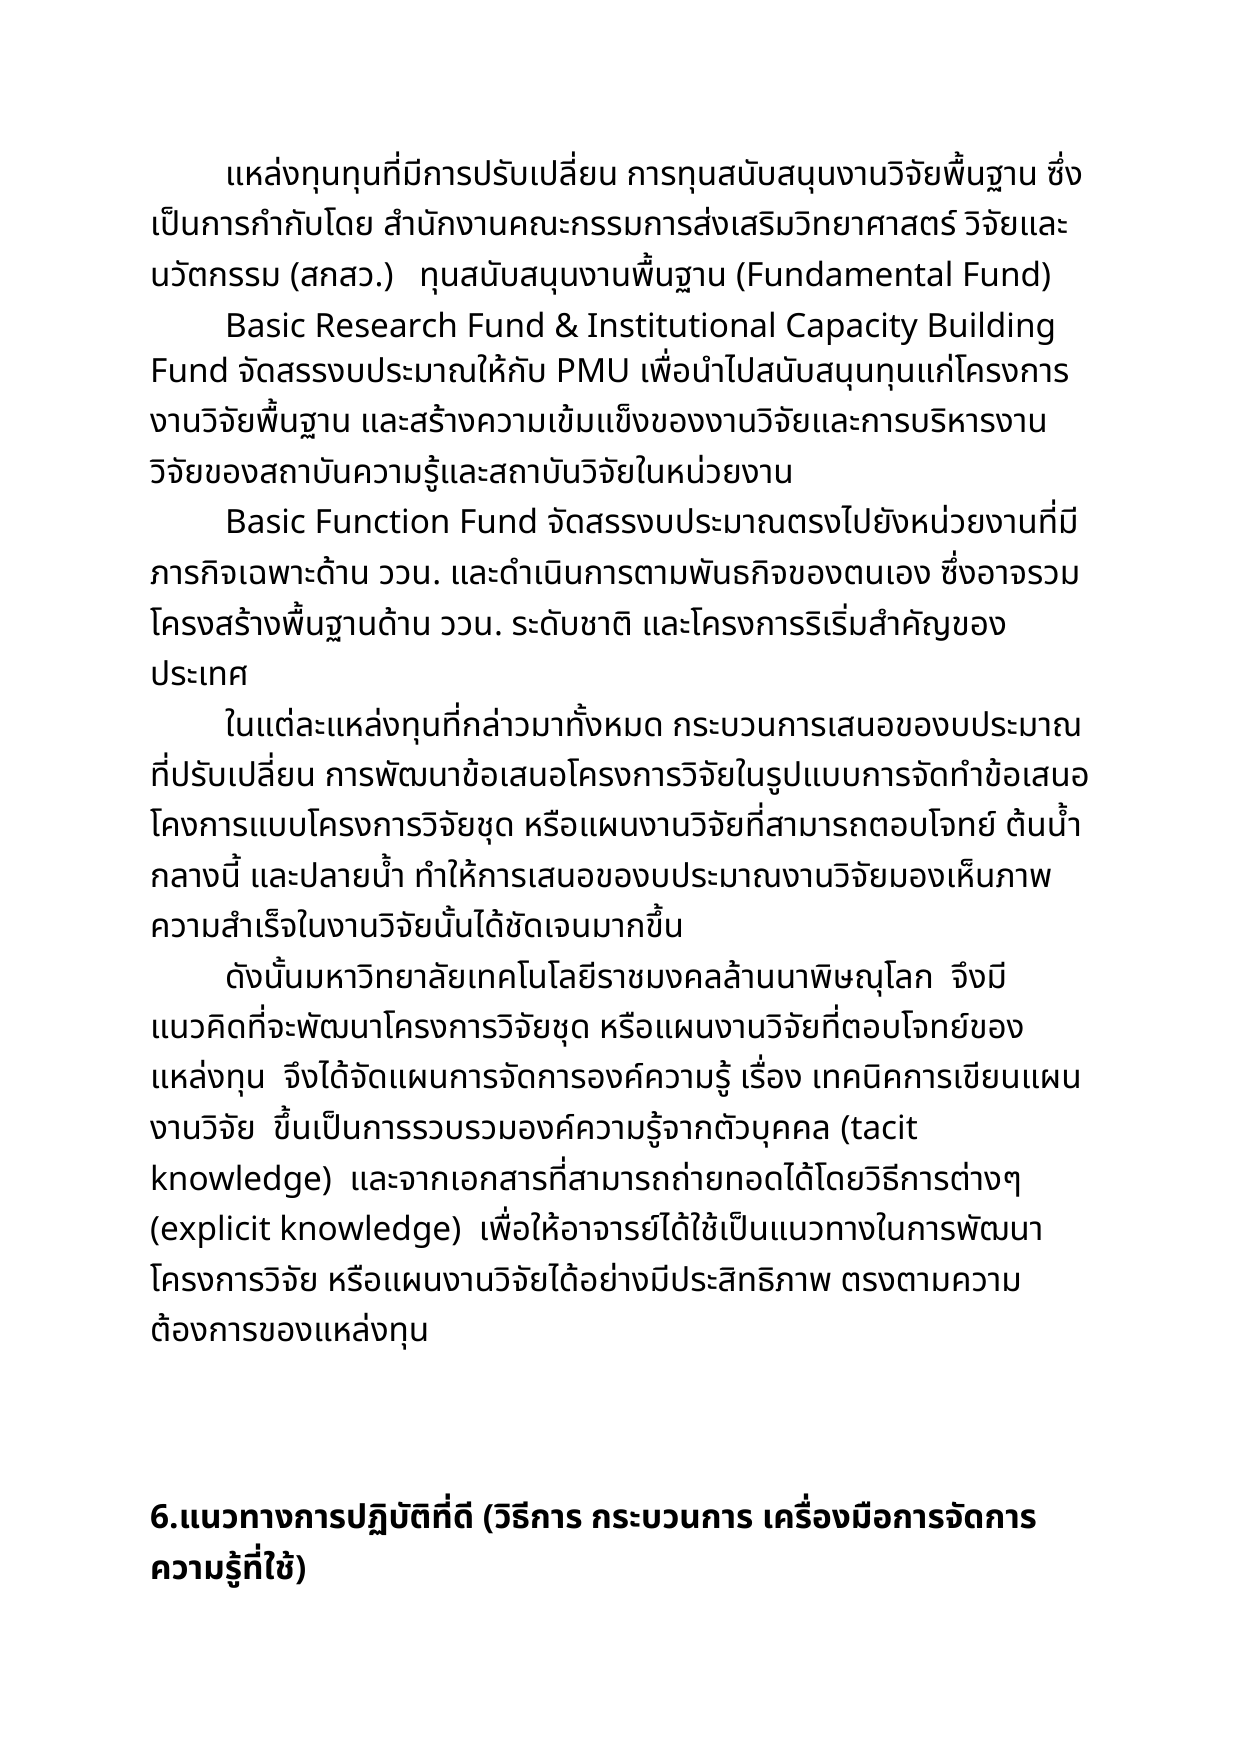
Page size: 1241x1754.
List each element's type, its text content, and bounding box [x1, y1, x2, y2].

text Basic Function Fund จัดสรรงบประมาณตรงไปยังหน่วยงานที่มีภารกิจเฉพาะด้าน ววน. และดำเนินการตามพันธกิจของตนเอง ซึ่งอาจรวมโครงสร้างพื้นฐานด้าน ววน. ระดับชาติ และโครงการริเริ่มสำคัญของประเทศ [150, 498, 1090, 701]
text Basic Research Fund & Institutional Capacity Building Fund จัดสรรงบประมาณให้กับ PMU เพื่อนำไปสนับสนุนทุนแก่โครงการงานวิจัยพื้นฐาน และสร้างความเข้มแข็งของงานวิจัยและการบริหารงานวิจัยของสถาบันความรู้และสถาบันวิจัยในหน่วยงาน [150, 301, 1090, 498]
text 6.แนวทางการปฏิบัติที่ดี (วิธีการ กระบวนการ เครื่องมือการจัดการความรู้ที่ใช้) [150, 1493, 1090, 1594]
text แหล่งทุนทุนที่มีการปรับเปลี่ยน การทุนสนับสนุนงานวิจัยพื้นฐาน ซึ่งเป็นการกำกับโดย สำนักงานคณะกรรมการส่งเสริมวิทยาศาสตร์ วิจัยและนวัตกรรม (สกสว.) ทุนสนับสนุนงานพื้นฐาน (Fundamental Fund) [150, 150, 1090, 301]
text ในแต่ละแหล่งทุนที่กล่าวมาทั้งหมด กระบวนการเสนอของบประมาณที่ปรับเปลี่ยน การพัฒนาข้อเสนอโครงการวิจัยในรูปแบบการจัดทำข้อเสนอโคงการแบบโครงการวิจัยชุด หรือแผนงานวิจัยที่สามารถตอบโจทย์ ต้นน้ำ กลางนี้ และปลายน้ำ ทำให้การเสนอของบประมาณงานวิจัยมองเห็นภาพความสำเร็จในงานวิจัยนั้นได้ชัดเจนมากขึ้น [150, 701, 1090, 953]
text ดังนั้นมหาวิทยาลัยเทคโนโลยีราชมงคลล้านนาพิษณุโลก จึงมีแนวคิดที่จะพัฒนาโครงการวิจัยชุด หรือแผนงานวิจัยที่ตอบโจทย์ของแหล่งทุน จึงได้จัดแผนการจัดการองค์ความรู้ เรื่อง เทคนิคการเขียนแผนงานวิจัย ขึ้นเป็นการรวบรวมองค์ความรู้จากตัวบุคคล (tacit knowledge) และจากเอกสารที่สามารถถ่ายทอดได้โดยวิธีการต่างๆ (explicit knowledge) เพื่อให้อาจารย์ได้ใช้เป็นแนวทางในการพัฒนาโครงการวิจัย หรือแผนงานวิจัยได้อย่างมีประสิทธิภาพ ตรงตามความต้องการของแหล่งทุน [150, 953, 1090, 1357]
